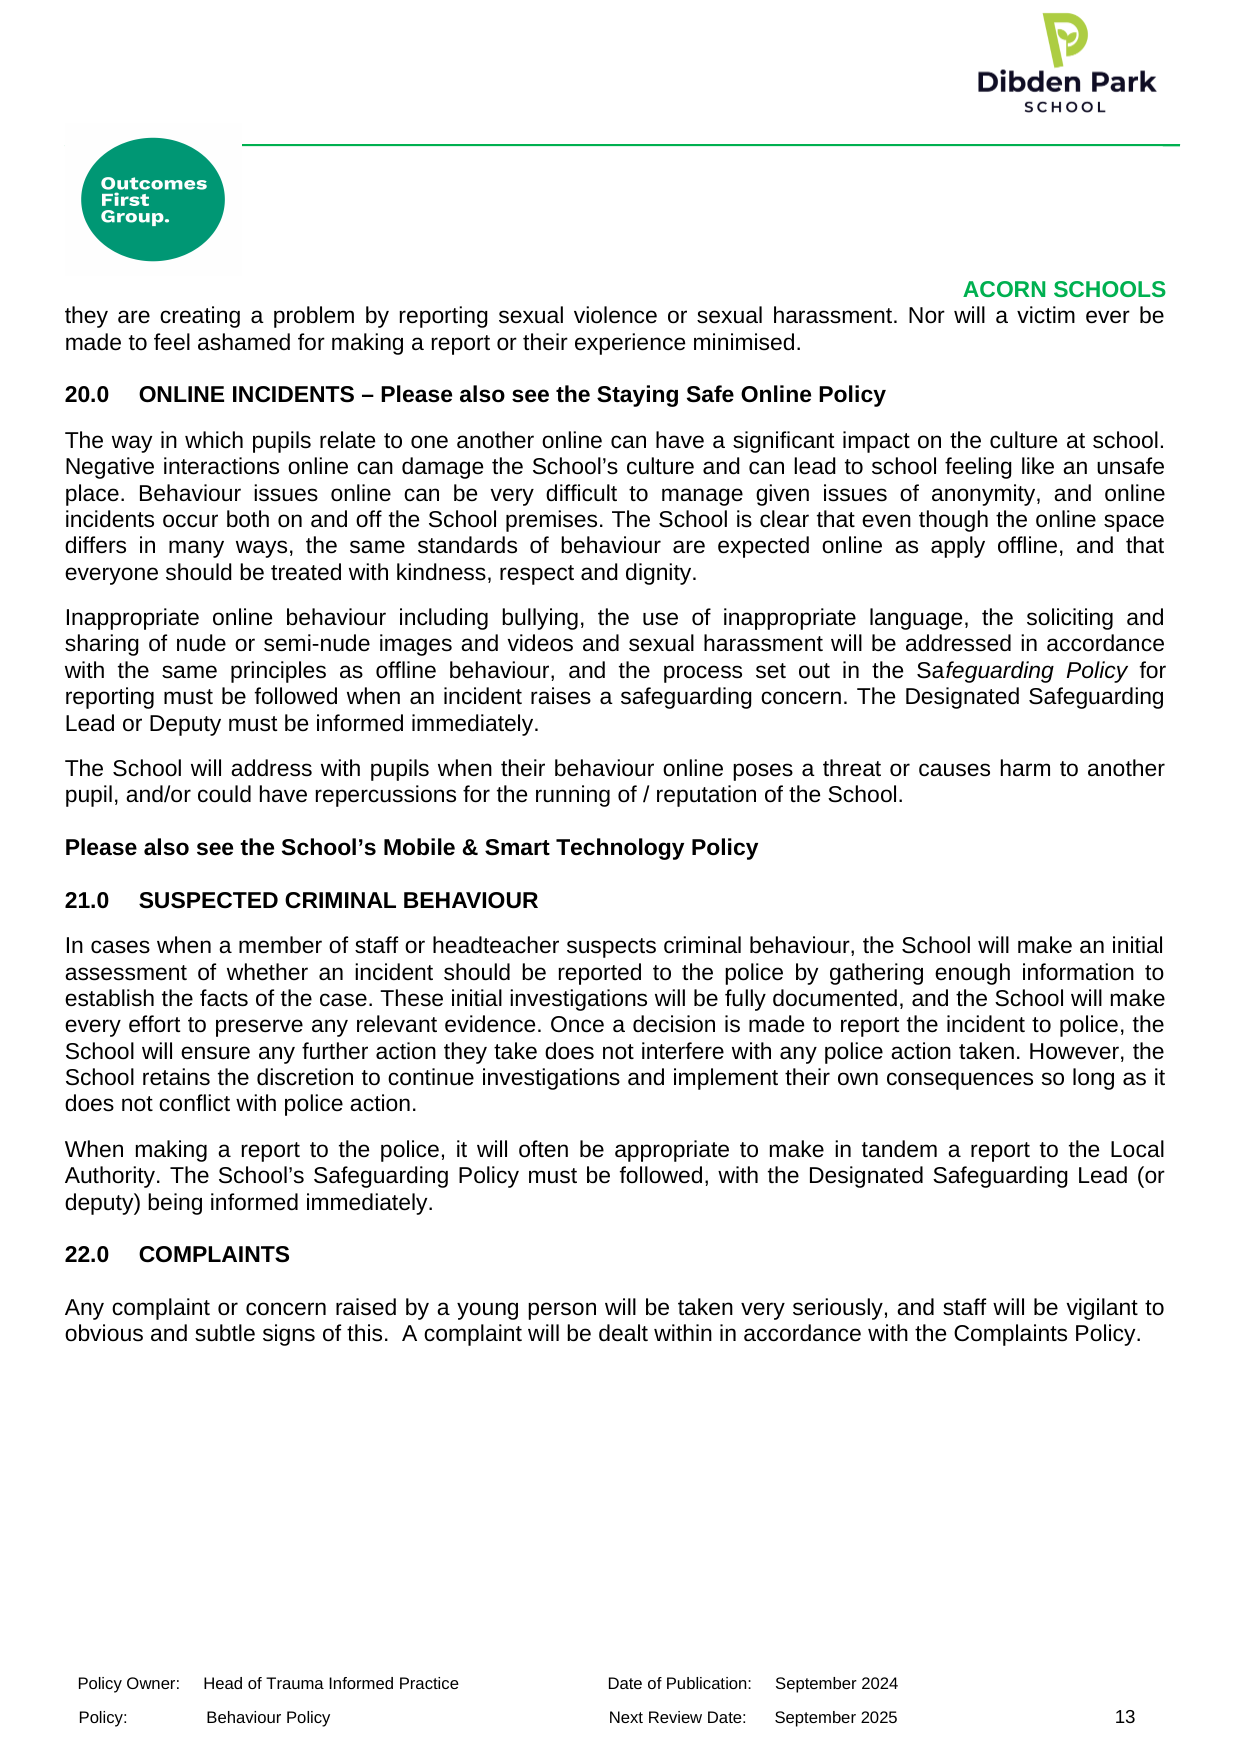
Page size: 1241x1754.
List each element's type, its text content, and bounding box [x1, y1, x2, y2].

picture [64, 123, 242, 276]
text The way in which pupils relate to one another online can have a significant impact on the culture at school. Negative interactions online can damage the School’s culture and can lead to school feeling like an unsafe place. Behaviour issues online can be very difficult to manage given issues of anonymity, and online incidents occur both on and off the School premises. The School is clear that even though the online space differs in many ways, the same standards of behaviour are expected online as apply offline, and that everyone should be treated with kindness, respect and dignity. [64, 427, 1166, 585]
list SUSPECTED CRIMINAL BEHAVIOUR [64, 887, 1166, 913]
text Any complaint or concern raised by a young person will be taken very seriously, and staff will be vigilant to obvious and subtle signs of this. A complaint will be dealt within in accordance with the Complaints Policy. [64, 1294, 1166, 1347]
picture [967, 1, 1167, 124]
text Inappropriate online behaviour including bullying, the use of inappropriate language, the soliciting and sharing of nude or semi-nude images and videos and sexual harassment will be addressed in accordance with the same principles as offline behaviour, and the process set out in the Safeguarding Policy for reporting must be followed when an incident raises a safeguarding concern. The Designated Safeguarding Lead or Deputy must be informed immediately. [64, 604, 1166, 736]
text The School will address with pupils when their behaviour online poses a threat or causes harm to another pupil, and/or could have repercussions for the running of / reputation of the School. [64, 755, 1166, 808]
list ONLINE INCIDENTS – Please also see the Staying Safe Online Policy [64, 381, 1166, 408]
list COMPLAINTS [64, 1241, 1166, 1268]
text In cases when a member of staff or headteacher suspects criminal behaviour, the School will make an initial assessment of whether an incident should be reported to the police by gathering enough information to establish the facts of the case. These initial investigations will be fully documented, and the School will make every effort to preserve any relevant evidence. Once a decision is made to report the incident to police, the School will ensure any further action they take does not interfere with any police action taken. However, the School retains the discretion to continue investigations and implement their own consequences so long as it does not conflict with police action. [64, 932, 1166, 1117]
text Please also see the School’s Mobile & Smart Technology Policy [64, 834, 1166, 860]
text When making a report to the police, it will often be appropriate to make in tandem a report to the Local Authority. The School’s Safeguarding Policy must be followed, with the Designated Safeguarding Lead (or deputy) being informed immediately. [64, 1136, 1166, 1215]
